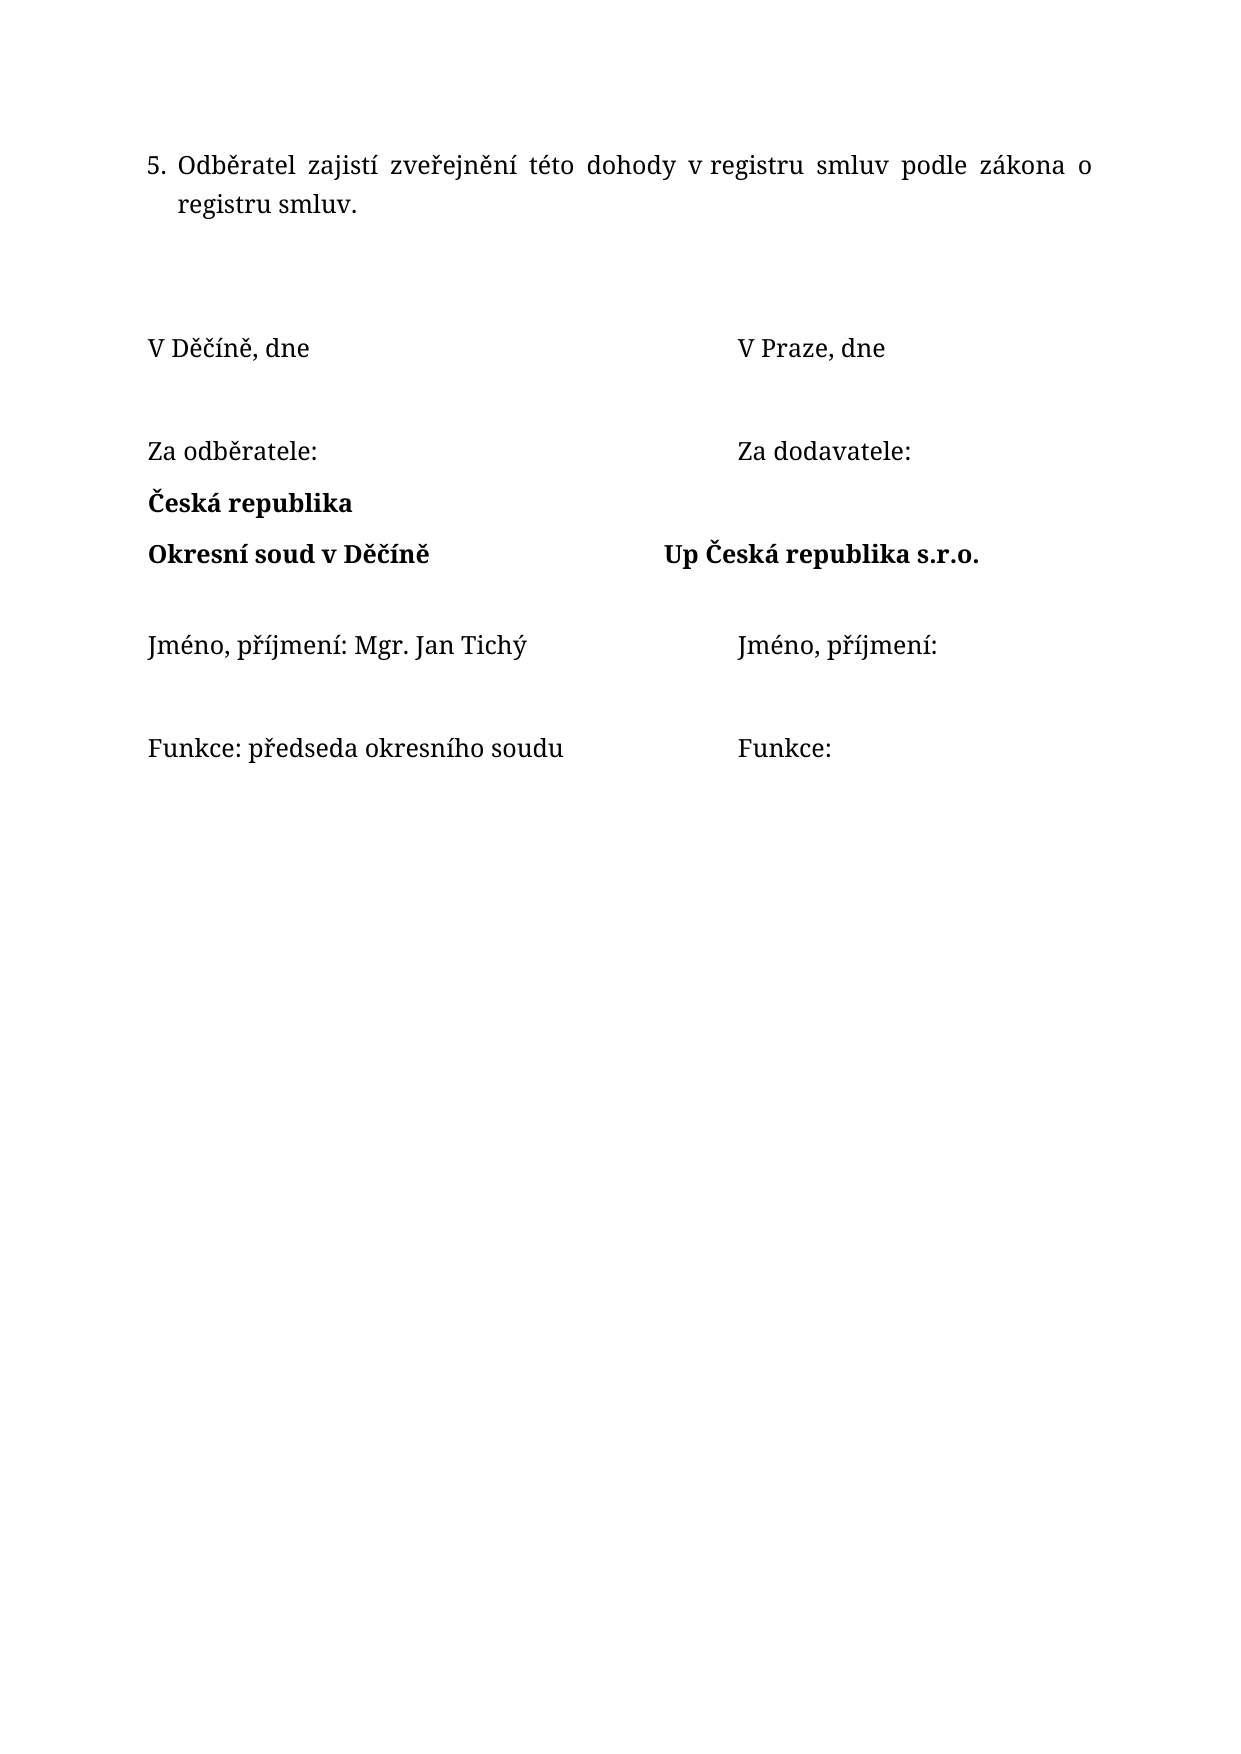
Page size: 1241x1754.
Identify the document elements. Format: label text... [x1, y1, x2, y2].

text Za odběratele: Za dodavatele: [148, 433, 1093, 468]
text Česká republika [148, 485, 1093, 519]
text Funkce: předseda okresního soudu Funkce: [148, 731, 1093, 765]
list Odběratel zajistí zveřejnění této dohody v registru smluv podle zákona o registru smluv. [146, 148, 1093, 221]
text V Děčíně, dne V Praze, dne [148, 330, 1093, 364]
text Jméno, příjmení: Mgr. Jan Tichý Jméno, příjmení: [148, 628, 1093, 662]
text Okresní soud v Děčíně Up Česká republika s.r.o. [148, 537, 1093, 571]
